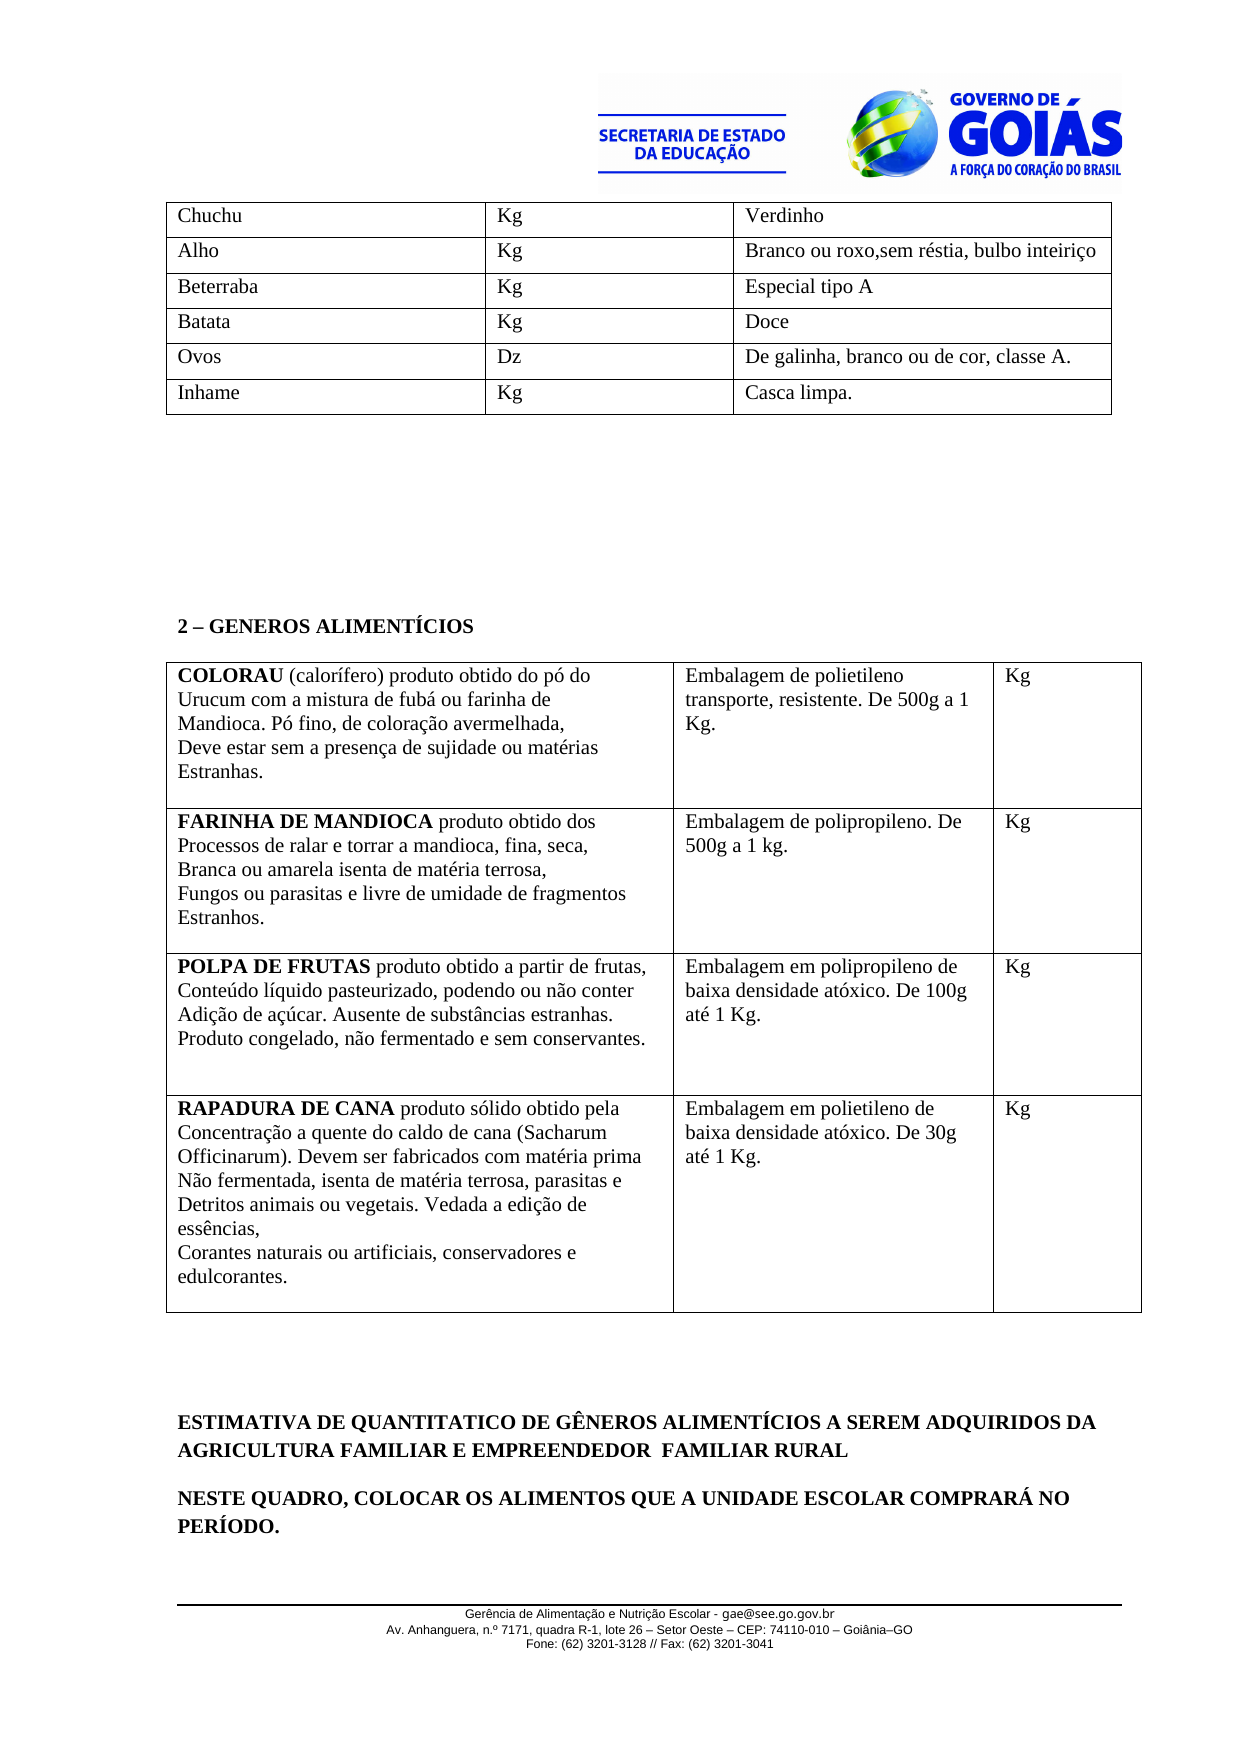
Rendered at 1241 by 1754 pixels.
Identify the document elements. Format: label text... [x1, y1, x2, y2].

table_cell Ovos [167, 344, 485, 379]
table_cell Kg [486, 380, 733, 414]
text 2 – GENEROS ALIMENTÍCIOS [177, 614, 1122, 638]
table_cell Embalagem em polipropileno de baixa densidade atóxico. De 100g até 1 Kg. [674, 954, 993, 1095]
table_cell Especial tipo A [734, 274, 1111, 308]
table_cell Branco ou roxo,sem réstia, bulbo inteiriço [734, 238, 1111, 272]
text NESTE QUADRO, COLOCAR OS ALIMENTOS QUE A UNIDADE ESCOLAR COMPRARÁ NO PERÍODO. [177, 1486, 1122, 1538]
table_cell Batata [167, 309, 485, 343]
table_cell Kg [486, 203, 733, 237]
table_cell Dz [486, 344, 733, 379]
table_cell Kg [994, 1096, 1141, 1312]
table_cell Kg [486, 238, 733, 272]
table_cell Kg [486, 309, 733, 343]
table_header COLORAU (calorífero) produto obtido do pó do Urucum com a mistura de fubá ou farinha de Mandioca. Pó fino, de coloração avermelhada, Deve estar sem a presença de sujidade ou matérias Estranhas. [167, 663, 673, 807]
table_cell Alho [167, 238, 485, 272]
table_cell Chuchu [167, 203, 485, 237]
table_cell Verdinho [734, 203, 1111, 237]
table_header Embalagem de polietileno transporte, resistente. De 500g a 1 Kg. [674, 663, 993, 807]
table_cell Embalagem em polietileno de baixa densidade atóxico. De 30g até 1 Kg. [674, 1096, 993, 1312]
table_cell De galinha, branco ou de cor, classe A. [734, 344, 1111, 379]
table_cell Kg [994, 954, 1141, 1095]
table_cell Inhame [167, 380, 485, 414]
table_cell FARINHA DE MANDIOCA produto obtido dos Processos de ralar e torrar a mandioca, fina, seca, Branca ou amarela isenta de matéria terrosa, Fungos ou parasitas e livre de umidade de fragmentos Estranhos. [167, 809, 673, 953]
table_cell Kg [486, 274, 733, 308]
table_header Kg [994, 663, 1141, 807]
table_cell Casca limpa. [734, 380, 1111, 414]
table_cell POLPA DE FRUTAS produto obtido a partir de frutas, Conteúdo líquido pasteurizado, podendo ou não conter Adição de açúcar. Ausente de substâncias estranhas. Produto congelado, não fermentado e sem conservantes. [167, 954, 673, 1095]
table_cell RAPADURA DE CANA produto sólido obtido pela Concentração a quente do caldo de cana (Sacharum Officinarum). Devem ser fabricados com matéria prima Não fermentada, isenta de matéria terrosa, parasitas e Detritos animais ou vegetais. Vedada a edição de essências, Corantes naturais ou artificiais, conservadores e edulcorantes. [167, 1096, 673, 1312]
table_cell Doce [734, 309, 1111, 343]
text ESTIMATIVA DE QUANTITATICO DE GÊNEROS ALIMENTÍCIOS A SEREM ADQUIRIDOS DA AGRICULTURA FAMILIAR E EMPREENDEDOR FAMILIAR RURAL [177, 1410, 1122, 1462]
table_cell Kg [994, 809, 1141, 953]
table_cell Beterraba [167, 274, 485, 308]
table_cell Embalagem de polipropileno. De 500g a 1 kg. [674, 809, 993, 953]
